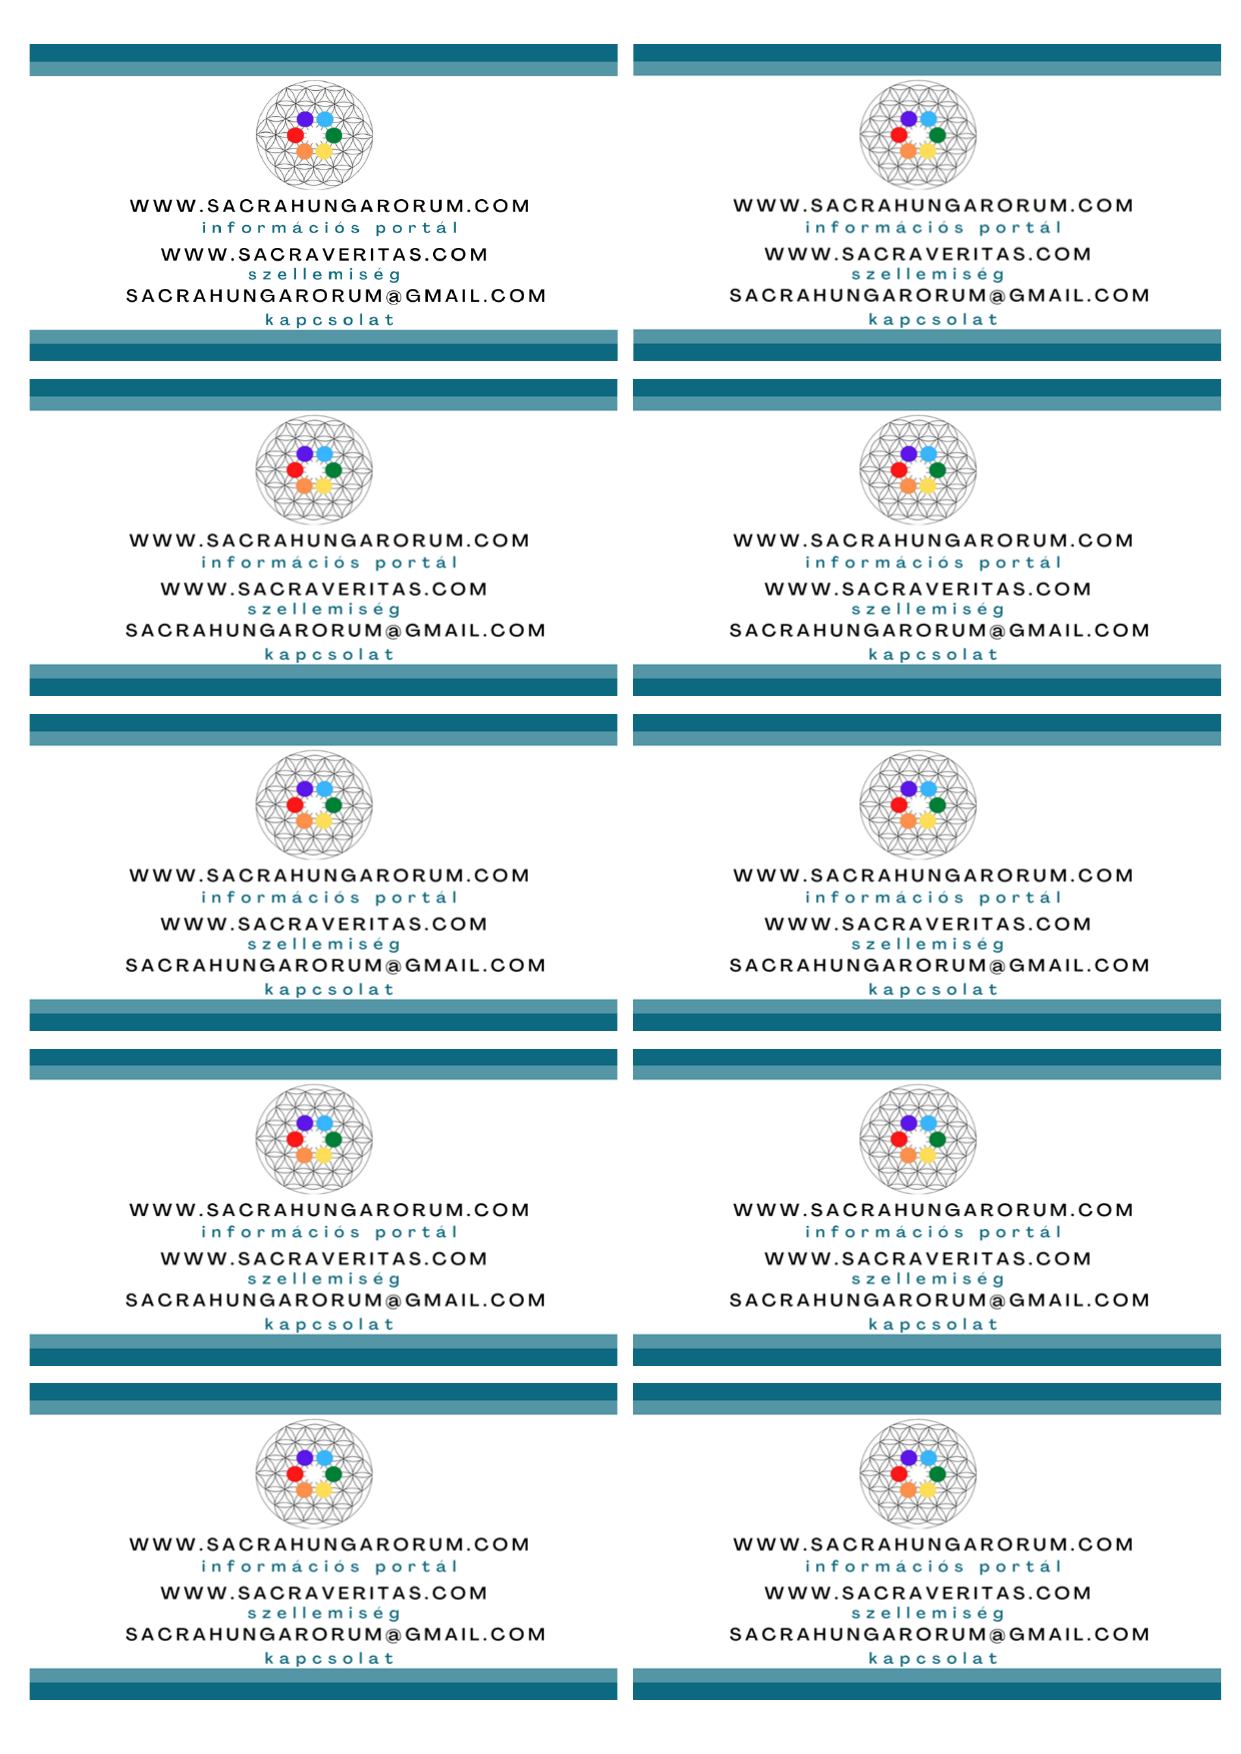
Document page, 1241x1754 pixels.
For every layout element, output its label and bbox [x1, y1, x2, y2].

picture [633, 62, 1222, 343]
picture [633, 681, 1222, 696]
picture [29, 1351, 618, 1366]
picture [633, 1351, 1222, 1366]
picture [633, 1401, 1222, 1682]
picture [29, 681, 618, 696]
picture [29, 1685, 618, 1700]
picture [29, 44, 618, 361]
picture [633, 732, 1222, 1013]
picture [633, 346, 1222, 361]
picture [29, 1401, 618, 1682]
picture [633, 1685, 1222, 1700]
picture [633, 1016, 1222, 1031]
picture [29, 1049, 618, 1063]
picture [633, 1049, 1222, 1063]
picture [633, 379, 1222, 394]
picture [633, 44, 1222, 59]
picture [633, 1066, 1222, 1348]
picture [29, 397, 618, 678]
picture [29, 732, 618, 1013]
picture [29, 379, 618, 394]
picture [633, 1383, 1222, 1398]
picture [29, 714, 618, 729]
picture [29, 1016, 618, 1031]
picture [633, 714, 1222, 729]
picture [633, 397, 1222, 678]
picture [29, 1066, 618, 1348]
picture [29, 1383, 618, 1398]
